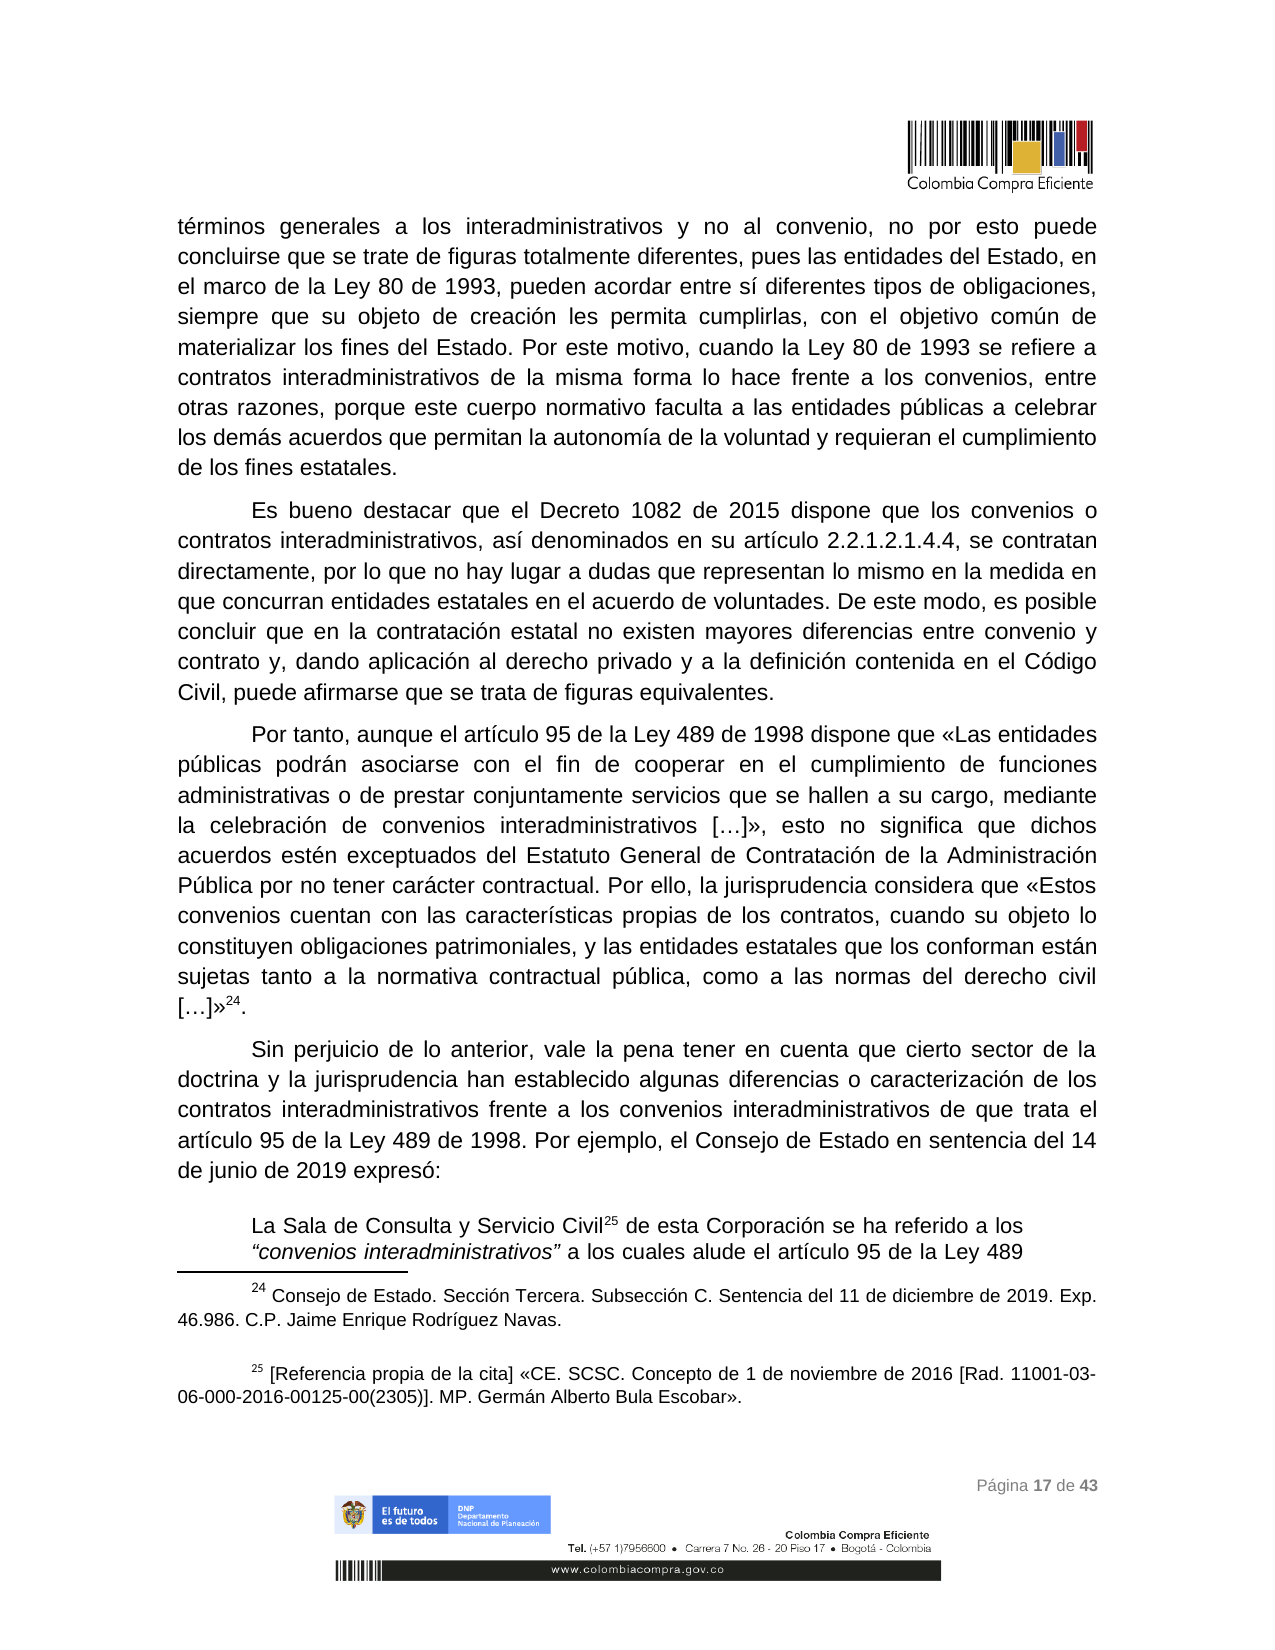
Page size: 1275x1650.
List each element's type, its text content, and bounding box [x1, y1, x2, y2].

text Por tanto, aunque el artículo 95 de la Ley 489 de 1998 dispone que «Las entidades públicas podrán asociarse con el fin de cooperar en el cumplimiento de funciones administrativas o de prestar conjuntamente servicios que se hallen a su cargo, mediante la celebración de convenios interadministrativos […]», esto no significa que dichos acuerdos estén exceptuados del Estatuto General de Contratación de la Administración Pública por no tener carácter contractual. Por ello, la jurisprudencia considera que «Estos convenios cuentan con las características propias de los contratos, cuando su objeto lo constituyen obligaciones patrimoniales, y las entidades estatales que los conforman están sujetas tanto a la normativa contractual pública, como a las normas del derecho civil […]». [177, 721, 1098, 1019]
text Es bueno destacar que el Decreto 1082 de 2015 dispone que los convenios o contratos interadministrativos, así denominados en su artículo 2.2.1.2.1.4.4, se contratan directamente, por lo que no hay lugar a dudas que representan lo mismo en la medida en que concurran entidades estatales en el acuerdo de voluntades. De este modo, es posible concluir que en la contratación estatal no existen mayores diferencias entre convenio y contrato y, dando aplicación al derecho privado y a la definición contenida en el Código Civil, puede afirmarse que se trata de figuras equivalentes. [177, 497, 1098, 705]
text Sin perjuicio de lo anterior, vale la pena tener en cuenta que cierto sector de la doctrina y la jurisprudencia han establecido algunas diferencias o caracterización de los contratos interadministrativos frente a los convenios interadministrativos de que trata el artículo 95 de la Ley 489 de 1998. Por ejemplo, el Consejo de Estado en sentencia del 14 de junio de 2019 expresó: [177, 1036, 1098, 1183]
picture [899, 114, 1099, 196]
picture [334, 1495, 942, 1581]
